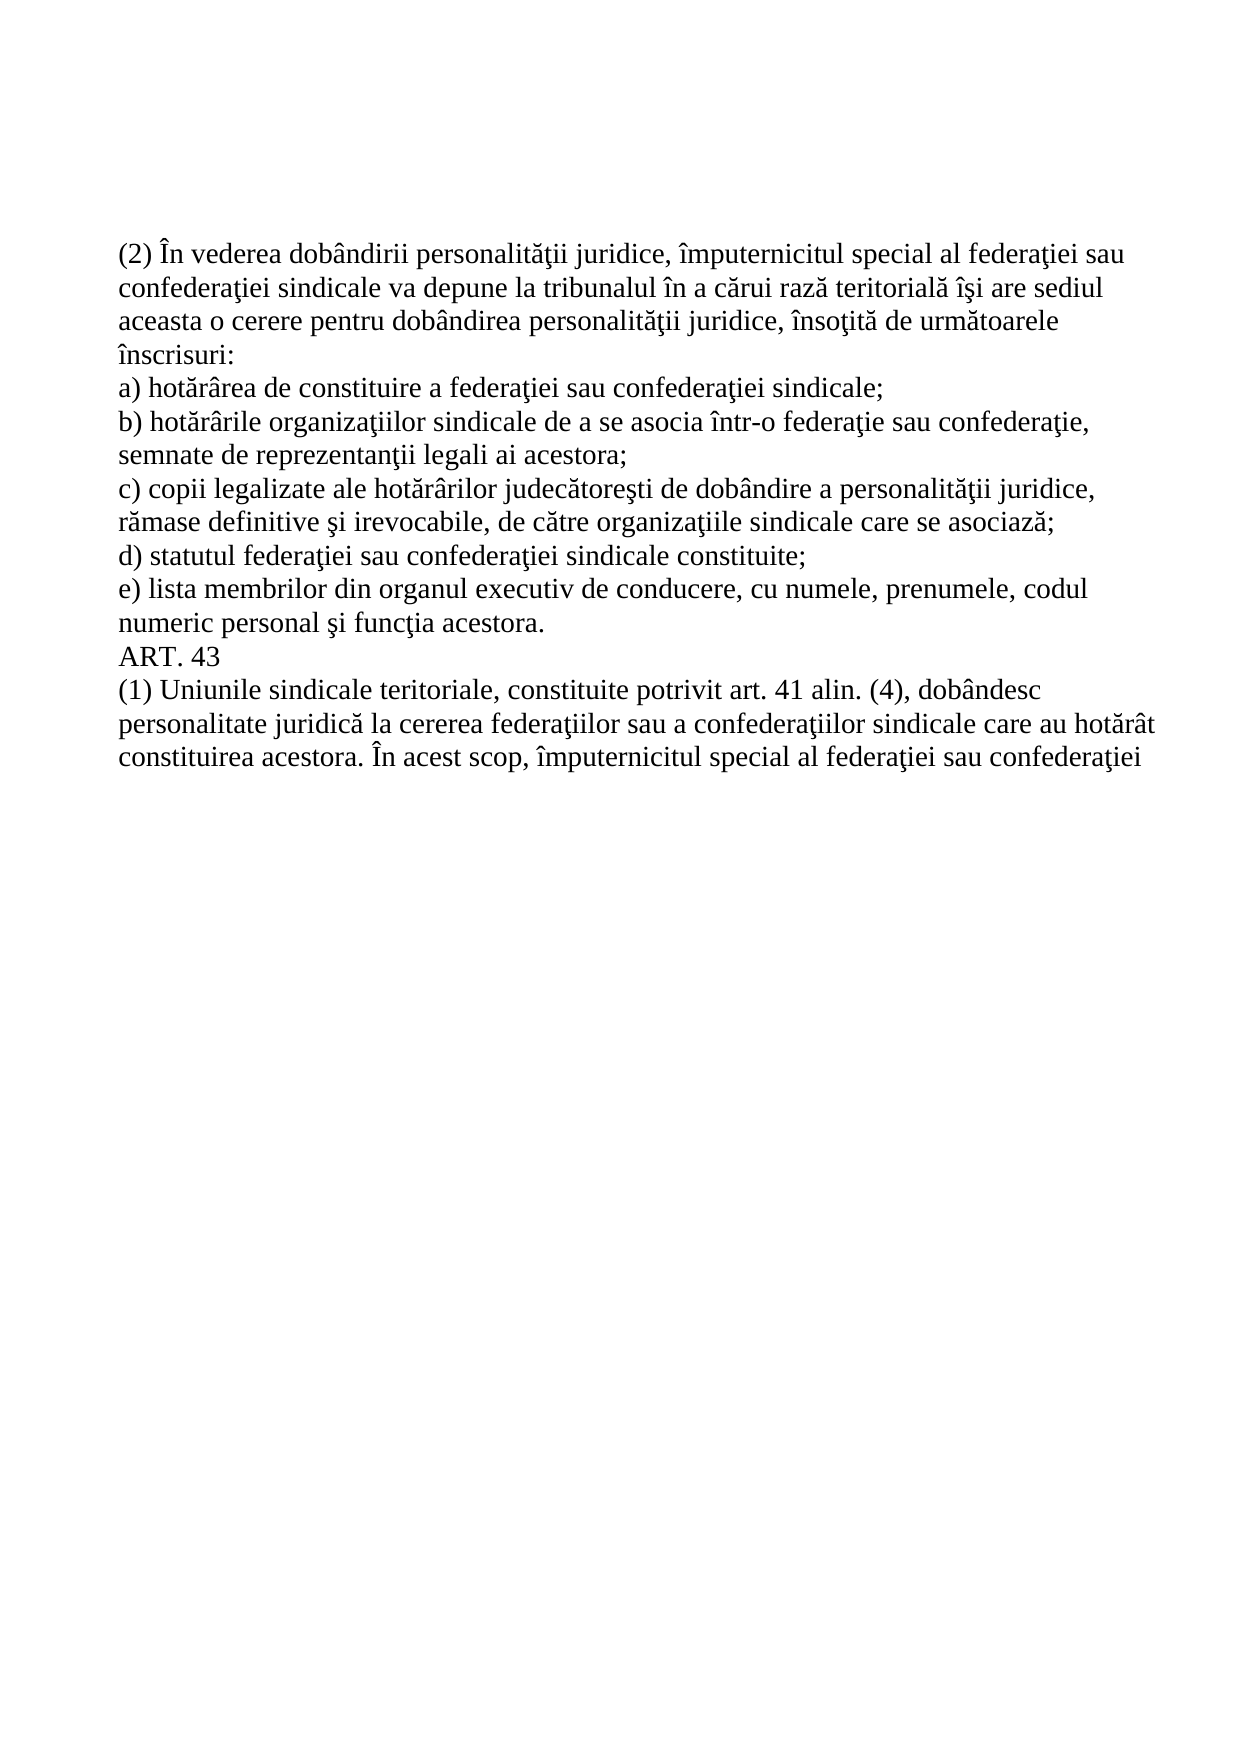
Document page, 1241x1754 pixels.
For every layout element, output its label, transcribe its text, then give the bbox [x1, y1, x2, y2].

text a) hotărârea de constituire a federaţiei sau confederaţiei sindicale; [118, 370, 1181, 404]
text (2) În vederea dobândirii personalităţii juridice, împuternicitul special al federaţiei sau confederaţiei sindicale va depune la tribunalul în a cărui rază teritorială îşi are sediul aceasta o cerere pentru dobândirea personalităţii juridice, însoţită de următoarele înscrisuri: [118, 236, 1181, 370]
text ART. 43 [118, 639, 1181, 672]
text c) copii legalizate ale hotărârilor judecătoreşti de dobândire a personalităţii juridice, rămase definitive şi irevocabile, de către organizaţiile sindicale care se asociază; [118, 471, 1181, 538]
text (1) Uniunile sindicale teritoriale, constituite potrivit art. 41 alin. (4), dobândesc personalitate juridică la cererea federaţiilor sau a confederaţiilor sindicale care au hotărât constituirea acestora. În acest scop, împuternicitul special al federaţiei sau confederaţiei [118, 672, 1181, 773]
text b) hotărârile organizaţiilor sindicale de a se asocia într-o federaţie sau confederaţie, semnate de reprezentanţii legali ai acestora; [118, 404, 1181, 471]
text e) lista membrilor din organul executiv de conducere, cu numele, prenumele, codul numeric personal şi funcţia acestora. [118, 572, 1181, 639]
text d) statutul federaţiei sau confederaţiei sindicale constituite; [118, 538, 1181, 572]
